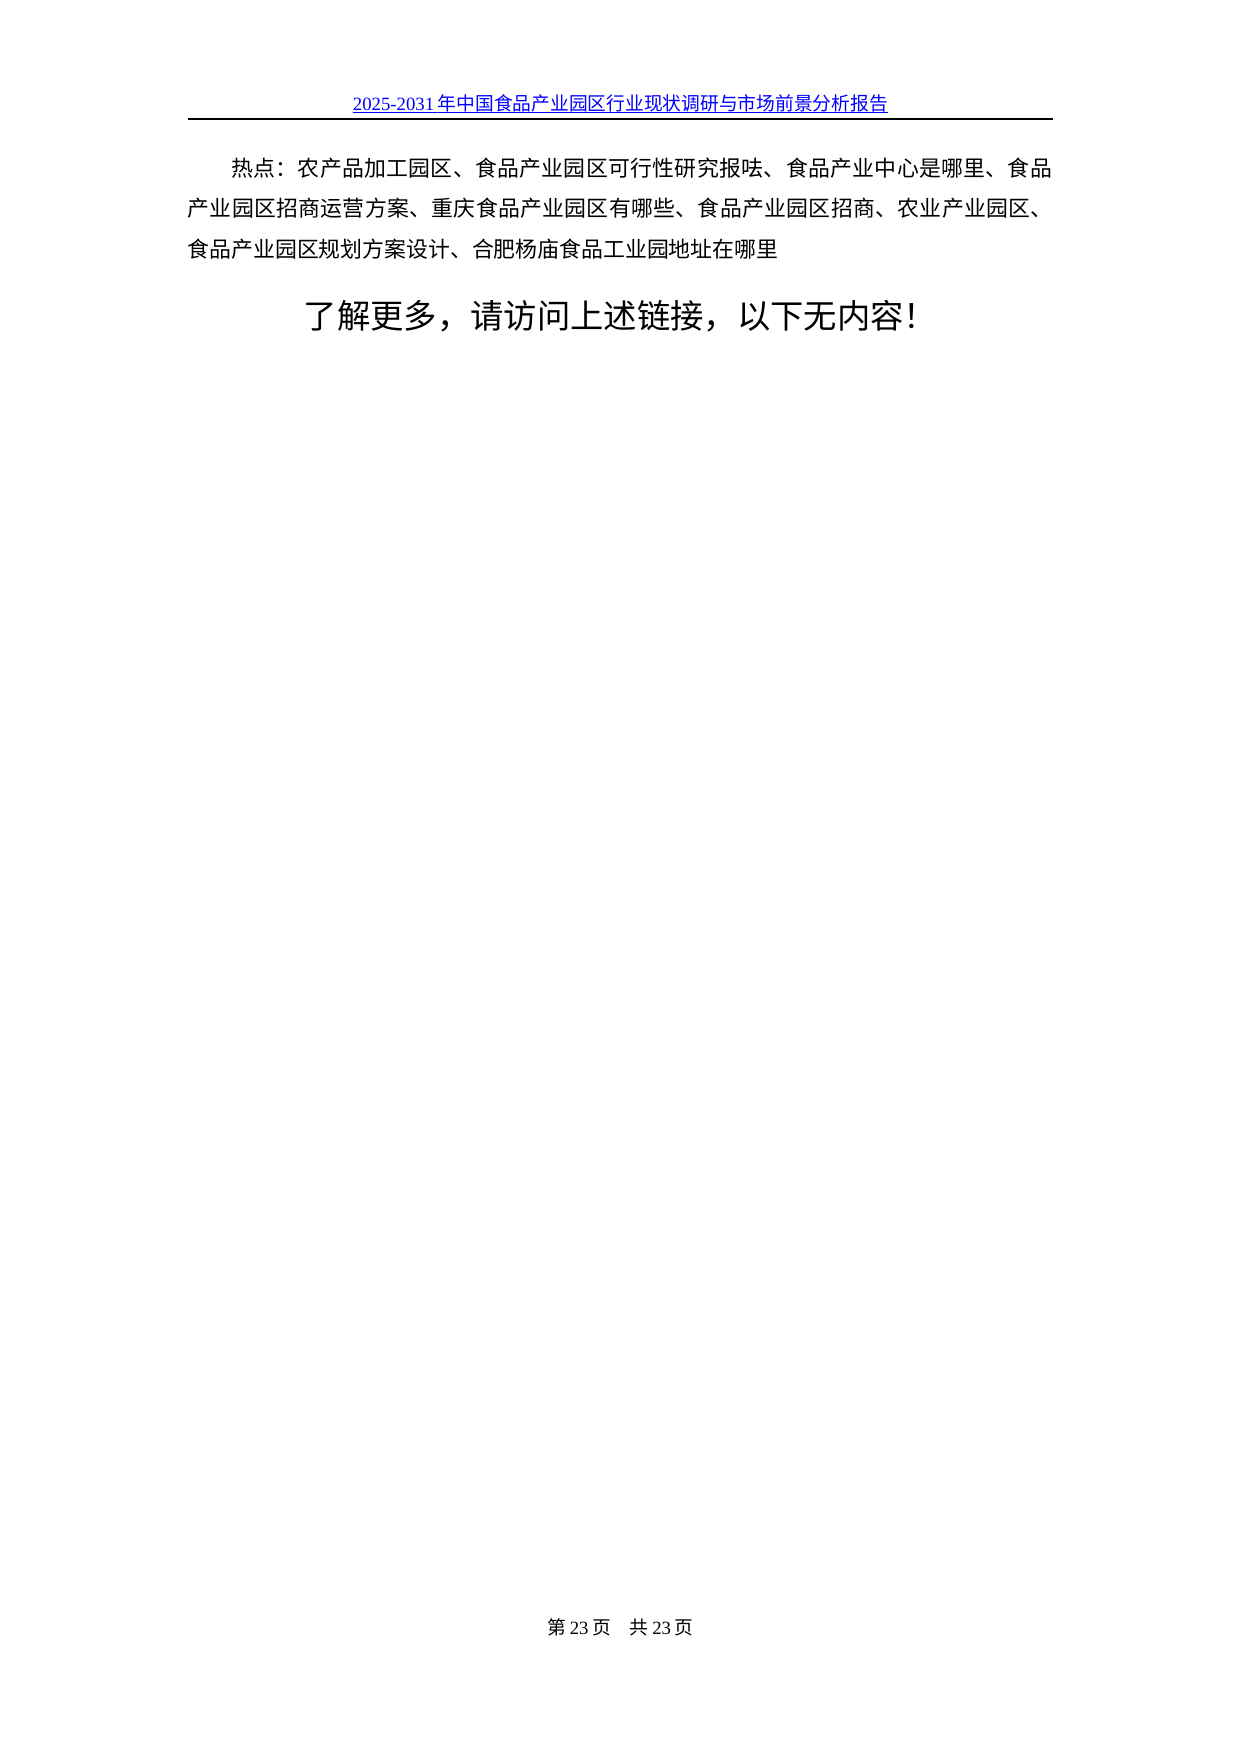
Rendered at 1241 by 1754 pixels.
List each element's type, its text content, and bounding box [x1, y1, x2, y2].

text 热点：农产品加工园区、食品产业园区可行性研究报呿、食品产业中心是哪里、食品产业园区招商运营方案、重庆食品产业园区有哪些、食品产业园区招商、农业产业园区、食品产业园区规划方案设计、合肥杨庙食品工业园地址在哪里 [187, 150, 1053, 264]
title 了解更多，请访问上述链接，以下无内容！ [187, 282, 1053, 347]
